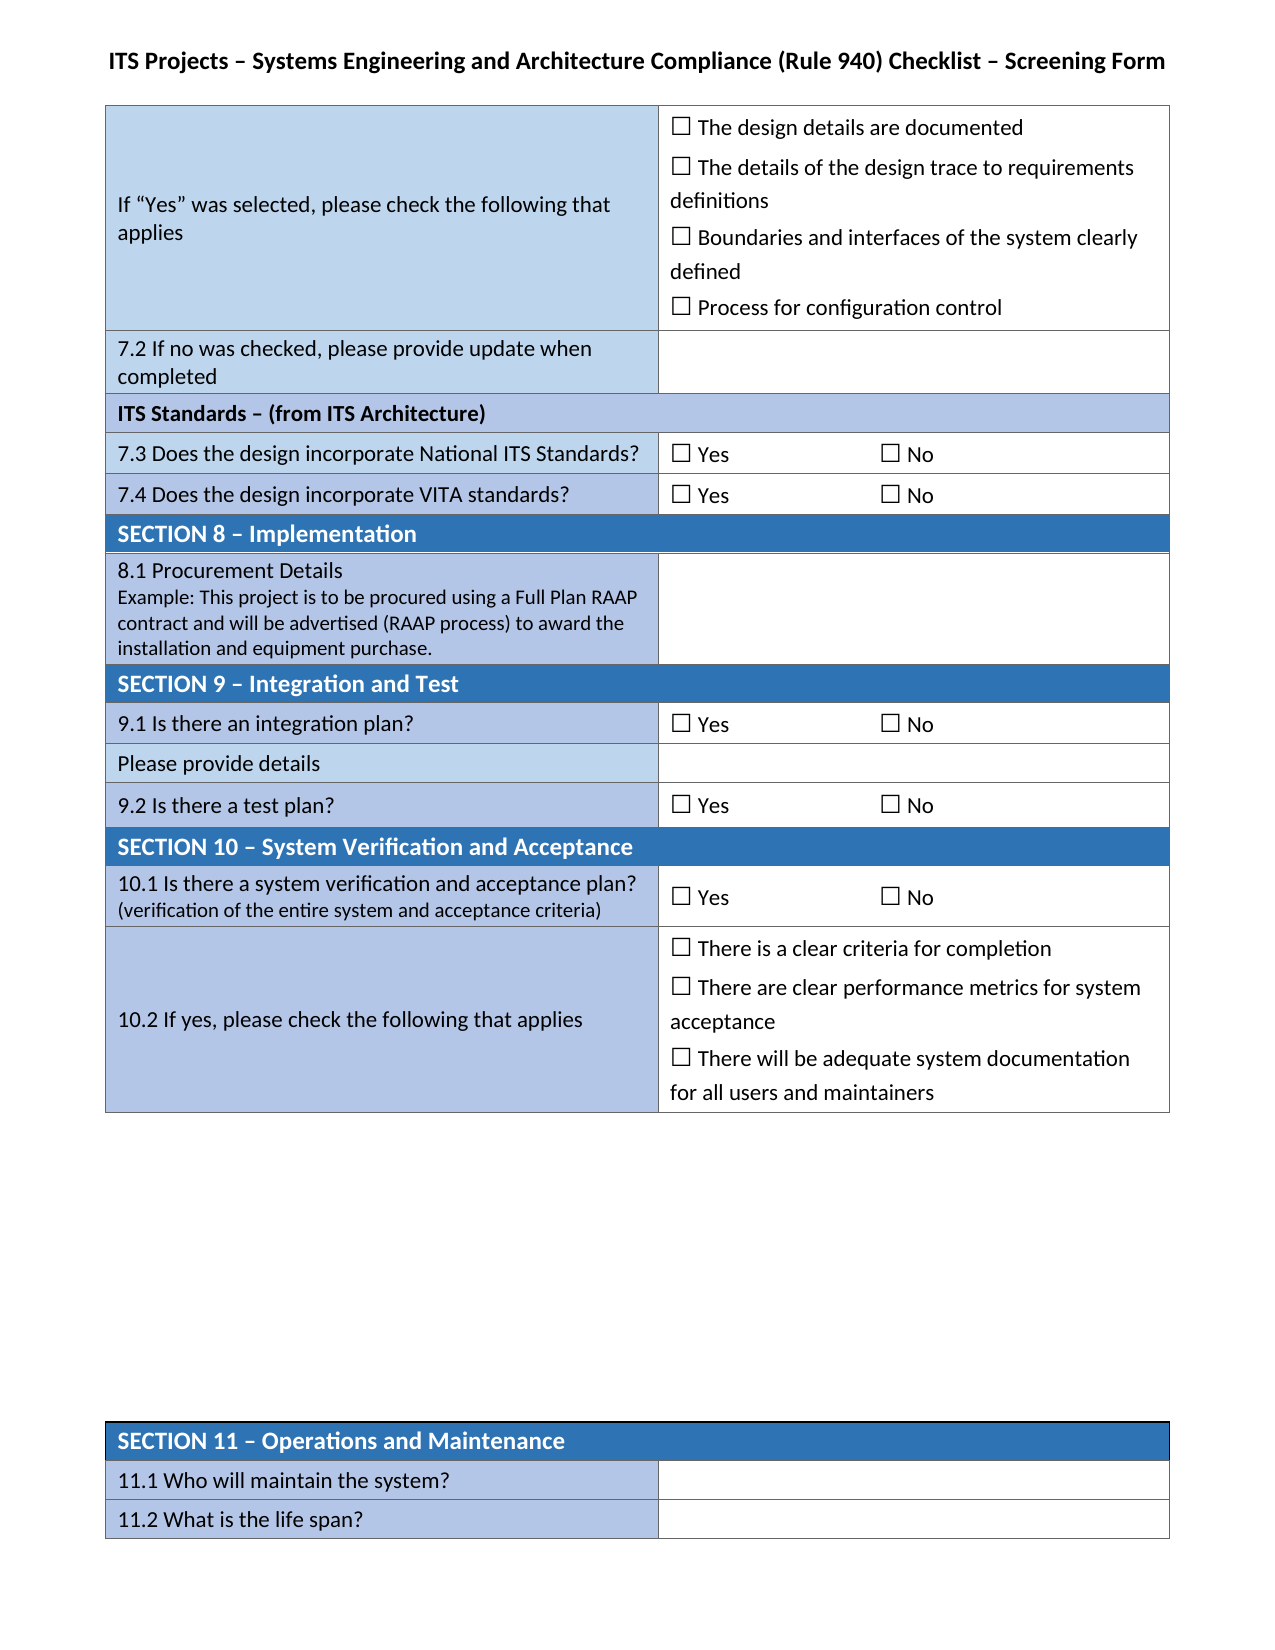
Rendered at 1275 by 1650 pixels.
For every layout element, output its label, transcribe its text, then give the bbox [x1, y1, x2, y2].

table_cell 7.2 If no was checked, please provide update when completed [106, 331, 658, 393]
table_cell Yes No [659, 703, 1169, 743]
table_cell [659, 744, 1169, 782]
table_cell 7.4 Does the design incorporate VITA standards? [106, 474, 658, 514]
table_cell [659, 554, 1169, 664]
table_cell If “Yes” was selected, please check the following that applies [106, 106, 658, 330]
table_cell 11.2 What is the life span? [106, 1500, 658, 1538]
table_cell 10.2 If yes, please check the following that applies [106, 927, 658, 1112]
table_cell Yes No [659, 474, 1169, 514]
table_cell [659, 1500, 1169, 1538]
table_cell ITS Standards – (from ITS Architecture) [106, 394, 1169, 432]
table_cell Yes No [659, 866, 1169, 926]
table_cell [659, 1461, 1169, 1499]
table_cell Yes No [659, 783, 1169, 827]
table_cell Yes No [659, 433, 1169, 473]
table_cell [659, 331, 1169, 393]
table_cell 9.1 Is there an integration plan? [106, 703, 658, 743]
table_cell 11.1 Who will maintain the system? [106, 1461, 658, 1499]
table_cell SECTION 9 – Integration and Test [106, 665, 1169, 702]
table_cell The design details are documented The details of the design trace to requirements definitions Boundaries and interfaces of the system clearly defined Process for configuration control [659, 106, 1169, 330]
table_cell Please provide details [106, 744, 658, 782]
table_cell 10.1 Is there a system verification and acceptance plan? (verification of the entire system and acceptance criteria) [106, 866, 658, 926]
table_cell 7.3 Does the design incorporate National ITS Standards? [106, 433, 658, 473]
table_cell 9.2 Is there a test plan? [106, 783, 658, 827]
table_cell SECTION 8 – Implementation [106, 515, 1169, 552]
table_cell There is a clear criteria for completion There are clear performance metrics for system acceptance There will be adequate system documentation for all users and maintainers [659, 927, 1169, 1112]
table_cell 8.1 Procurement Details Example: This project is to be procured using a Full Plan RAAP contract and will be advertised (RAAP process) to award the installation and equipment purchase. [106, 554, 658, 664]
table_cell SECTION 10 – System Verification and Acceptance [106, 828, 1169, 865]
table_header SECTION 11 – Operations and Maintenance [106, 1423, 1169, 1460]
